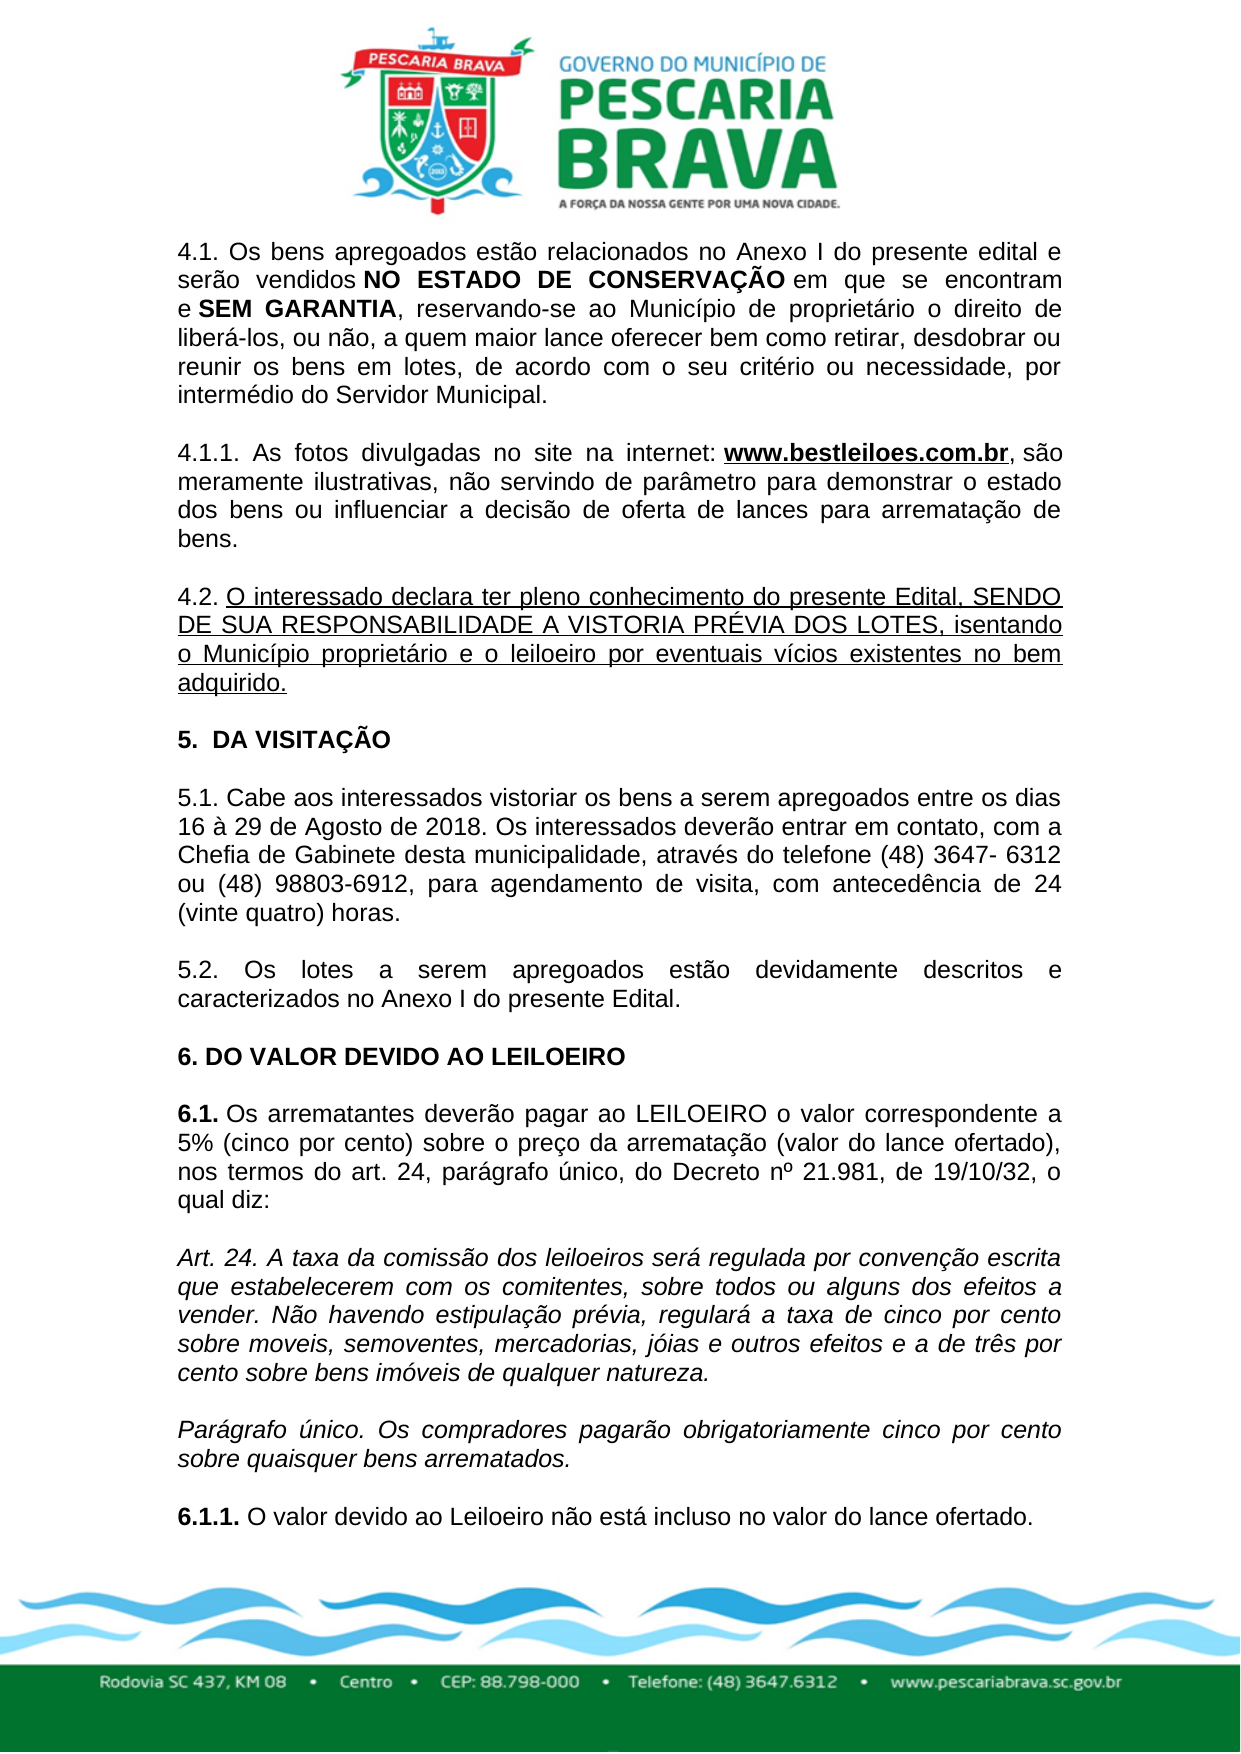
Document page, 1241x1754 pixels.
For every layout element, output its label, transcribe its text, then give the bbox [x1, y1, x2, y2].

picture [0, 0, 1173, 237]
text 6.1.1. O valor devido ao Leiloeiro não está incluso no valor do lance ofertado. [177, 1502, 1063, 1530]
text Parágrafo único. Os compradores pagarão obrigatoriamente cinco por cento sobre quaisquer bens arrematados. [177, 1415, 1063, 1473]
text 5. DA VISITAÇÃO [177, 725, 1063, 754]
text 5.1. Cabe aos interessados vistoriar os bens a serem apregoados entre os dias 16 à 29 de Agosto de 2018. Os interessados deverão entrar em contato, com a Chefia de Gabinete desta municipalidade, através do telefone (48) 3647- 6312 ou (48) 98803-6912, para agendamento de visita, com antecedência de 24 (vinte quatro) horas. [177, 783, 1063, 927]
text Art. 24. A taxa da comissão dos leiloeiros será regulada por convenção escrita que estabelecerem com os comitentes, sobre todos ou alguns dos efeitos a vender. Não havendo estipulação prévia, regulará a taxa de cinco por cento sobre moveis, semoventes, mercadorias, jóias e outros efeitos e a de três por cento sobre bens imóveis de qualquer natureza. [177, 1243, 1063, 1387]
text 5.2. Os lotes a serem apregoados estão devidamente descritos e caracterizados no Anexo I do presente Edital. [177, 955, 1063, 1013]
text 4.2. O interessado declara ter pleno conhecimento do presente Edital, SENDO DE SUA RESPONSABILIDADE A VISTORIA PRÉVIA DOS LOTES, isentando o Município proprietário e o leiloeiro por eventuais vícios existentes no bem adquirido. [177, 582, 1063, 635]
text 6. DO VALOR DEVIDO AO LEILOEIRO [177, 1042, 1063, 1070]
text 4.1. Os bens apregoados estão relacionados no Anexo I do presente edital e serão vendidos NO ESTADO DE CONSERVAÇÃO em que se encontram e SEM GARANTIA, reservando-se ao Município de proprietário o direito de liberá-los, ou não, a quem maior lance oferecer bem como retirar, desdobrar ou reunir os bens em lotes, de acordo com o seu critério ou necessidade, por intermédio do Servidor Municipal. [177, 237, 1063, 409]
text 4.2. O interessado declara ter pleno conhecimento do presente Edital, SENDO DE SUA RESPONSABILIDADE A VISTORIA PRÉVIA DOS LOTES, isentando o Município proprietário e o leiloeiro por eventuais vícios existentes no bem adquirido. [177, 636, 1063, 664]
text 6.1. Os arrematantes deverão pagar ao LEILOEIRO o valor correspondente a 5% (cinco por cento) sobre o preço da arrematação (valor do lance ofertado), nos termos do art. 24, parágrafo único, do Decreto nº 21.981, de 19/10/32, o qual diz: [177, 1099, 1063, 1214]
text 4.1.1. As fotos divulgadas no site na internet: www.bestleiloes.com.br, são meramente ilustrativas, não servindo de parâmetro para demonstrar o estado dos bens ou influenciar a decisão de oferta de lances para arrematação de bens. [177, 438, 1063, 553]
picture [0, 1565, 1241, 1752]
text 4.2. O interessado declara ter pleno conhecimento do presente Edital, SENDO DE SUA RESPONSABILIDADE A VISTORIA PRÉVIA DOS LOTES, isentando o Município proprietário e o leiloeiro por eventuais vícios existentes no bem adquirido. [177, 665, 1063, 697]
